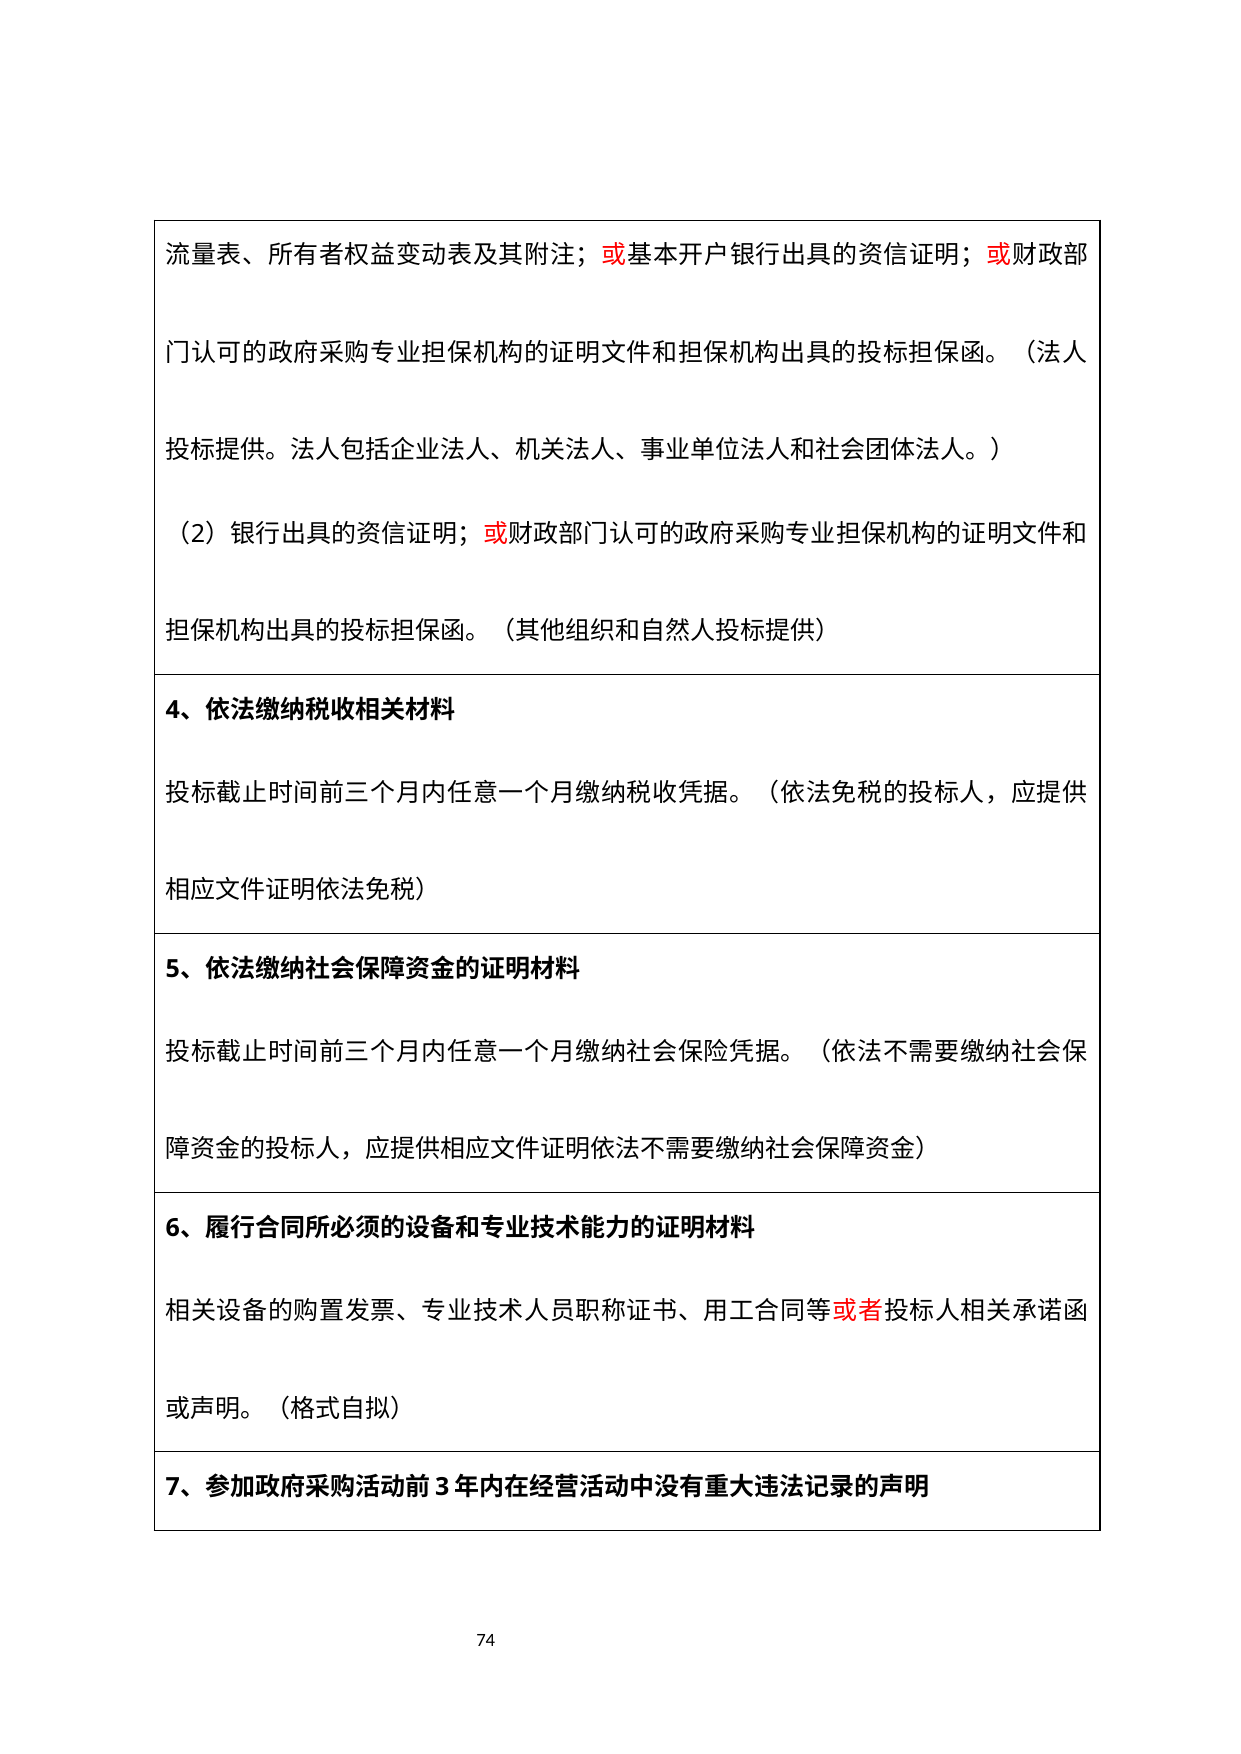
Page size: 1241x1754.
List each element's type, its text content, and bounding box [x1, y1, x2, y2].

table_cell 5、依法缴纳社会保障资金的证明材料 投标截止时间前三个月内任意一个月缴纳社会保险凭据。（依法不需要缴纳社会保障资金的投标人，应提供相应文件证明依法不需要缴纳社会保障资金） [155, 934, 1099, 1192]
table_cell 4、依法缴纳税收相关材料 投标截止时间前三个月内任意一个月缴纳税收凭据。（依法免税的投标人，应提供相应文件证明依法免税） [155, 675, 1099, 933]
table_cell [155, 1452, 1099, 1530]
table_cell 6、履行合同所必须的设备和专业技术能力的证明材料 相关设备的购置发票、专业技术人员职称证书、用工合同等或者投标人相关承诺函或声明。（格式自拟） [155, 1193, 1099, 1451]
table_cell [155, 221, 1099, 674]
